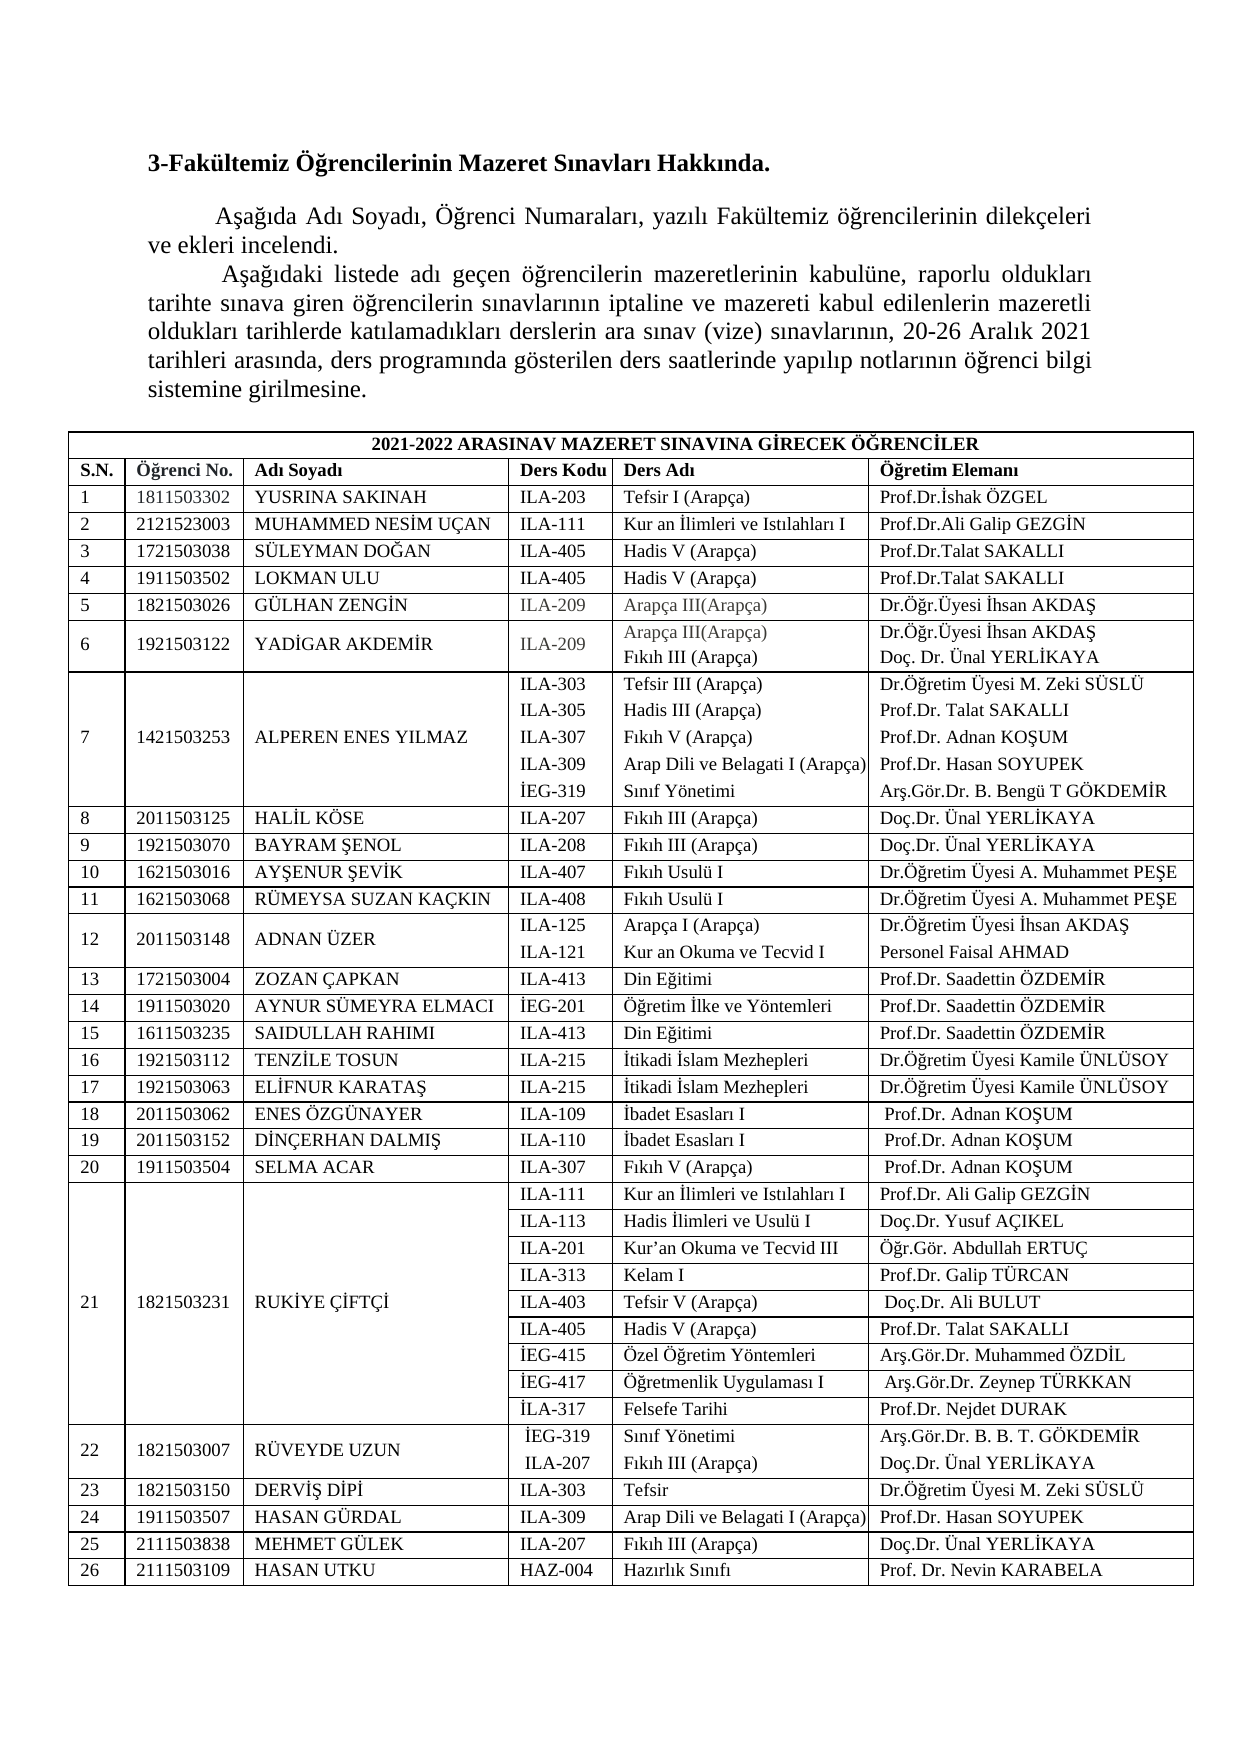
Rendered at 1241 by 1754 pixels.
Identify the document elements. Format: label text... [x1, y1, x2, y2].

table_cell 1821503231 [126, 1183, 243, 1424]
table_cell YADİGAR AKDEMİR [244, 621, 508, 671]
table_cell SAIDULLAH RAHIMI [244, 1022, 508, 1048]
table_cell 13 [69, 968, 124, 994]
table_cell Hadis V (Arapça) [613, 1318, 868, 1343]
table_cell Din Eğitimi [613, 968, 868, 994]
table_cell ILA-125 [509, 914, 612, 940]
table_cell Felsefe Tarihi [613, 1398, 868, 1424]
table_cell 1721503004 [126, 968, 243, 994]
table_cell 7 [69, 673, 124, 806]
table_cell ILA-203 [509, 486, 612, 512]
table_cell 9 [69, 834, 124, 859]
table_cell 19 [69, 1129, 124, 1155]
table_cell İbadet Esasları I [613, 1129, 868, 1155]
table_cell ILA-403 [509, 1291, 612, 1316]
table_cell 2011503125 [126, 807, 243, 833]
table_cell İEG-319 [509, 1425, 612, 1451]
table_cell 17 [69, 1076, 124, 1101]
text 3-Fakültemiz Öğrencilerinin Mazeret Sınavları Hakkında. [148, 148, 1093, 176]
table_cell 2111503838 [126, 1533, 243, 1558]
table_cell Fıkıh Usulü I [613, 861, 868, 886]
table_cell ILA-413 [509, 1022, 612, 1048]
table_cell Dr.Öğr.Üyesi İhsan AKDAŞ Doç. Dr. Ünal YERLİKAYA [869, 621, 1193, 671]
table_cell Arş.Gör.Dr. Zeynep TÜRKKAN [869, 1371, 1193, 1397]
table_cell ELİFNUR KARATAŞ [244, 1076, 508, 1101]
table_cell 25 [69, 1533, 124, 1558]
table_cell 1811503302 [126, 486, 243, 512]
table_cell 1821503026 [126, 594, 243, 619]
table_cell Dr.Öğretim Üyesi Kamile ÜNLÜSOY [869, 1049, 1193, 1074]
table_cell Fıkıh III (Arapça) [613, 1451, 868, 1478]
table_cell Fıkıh III (Arapça) [613, 834, 868, 859]
table_cell Kur’an Okuma ve Tecvid III [613, 1237, 868, 1263]
table_cell Tefsir [613, 1479, 868, 1504]
text Aşağıdaki listede adı geçen öğrencilerin mazeretlerinin kabulüne, raporlu oldukları tarihte sınava giren öğrencilerin sınavlarının iptaline ve mazereti kabul edilenlerin mazeretli oldukları tarihlerde katılamadıkları derslerin ara sınav (vize) sınavlarının, 20-26 Aralık 2021 tarihleri arasında, ders programında gösterilen ders saatlerinde yapılıp notlarının öğrenci bilgi sistemine girilmesine. [148, 259, 1093, 403]
table_cell GÜLHAN ZENGİN [244, 594, 508, 619]
table_cell 1621503016 [126, 861, 243, 886]
table_cell 2111503109 [126, 1559, 243, 1585]
table_cell SÜLEYMAN DOĞAN [244, 540, 508, 566]
table_cell ILA-309 [509, 1506, 612, 1531]
table_cell Arapça I (Arapça) [613, 914, 868, 940]
table_cell Prof.Dr. Saadettin ÖZDEMİR [869, 995, 1193, 1021]
table_cell RUKİYE ÇİFTÇİ [244, 1183, 508, 1424]
table_cell 21 [69, 1183, 124, 1424]
table_cell DERVİŞ DİPİ [244, 1479, 508, 1504]
table_cell 10 [69, 861, 124, 886]
table_cell 14 [69, 995, 124, 1021]
table_cell ALPEREN ENES YILMAZ [244, 673, 508, 806]
table_cell ILA-303 [509, 1479, 612, 1504]
table_cell 20 [69, 1156, 124, 1182]
table_cell 8 [69, 807, 124, 833]
table_cell Prof.Dr. Talat SAKALLI [869, 698, 1193, 725]
table_cell AYŞENUR ŞEVİK [244, 861, 508, 886]
table_cell Arap Dili ve Belagati I (Arapça) [613, 752, 868, 779]
table_cell ILA-201 [509, 1237, 612, 1263]
table_cell ILA-208 [509, 834, 612, 859]
table_cell YUSRINA SAKINAH [244, 486, 508, 512]
table_cell S.N. [69, 459, 124, 485]
text Aşağıda Adı Soyadı, Öğrenci Numaraları, yazılı Fakültemiz öğrencilerinin dilekçeleri ve ekleri incelendi. [148, 201, 1093, 259]
table_cell Fıkıh V (Arapça) [613, 1156, 868, 1182]
table_cell 23 [69, 1479, 124, 1504]
table_cell Arapça III(Arapça) [613, 594, 868, 619]
table_cell ILA-207 [509, 1533, 612, 1558]
table_cell Tefsir I (Arapça) [613, 486, 868, 512]
table_cell Prof.Dr.Ali Galip GEZGİN [869, 513, 1193, 539]
table_cell ILA-207 [509, 1451, 612, 1478]
table_cell 1821503007 [126, 1425, 243, 1478]
table_cell Din Eğitimi [613, 1022, 868, 1048]
table_cell Prof.Dr. Galip TÜRCAN [869, 1264, 1193, 1289]
table_cell 26 [69, 1559, 124, 1585]
table_cell LOKMAN ULU [244, 567, 508, 593]
table_cell AYNUR SÜMEYRA ELMACI [244, 995, 508, 1021]
table_cell 12 [69, 914, 124, 967]
table_cell ILA-405 [509, 540, 612, 566]
table_cell ILA-407 [509, 861, 612, 886]
table_cell 2011503152 [126, 1129, 243, 1155]
table_cell 1611503235 [126, 1022, 243, 1048]
table_cell Fıkıh III (Arapça) [613, 807, 868, 833]
table_cell Prof.Dr. Saadettin ÖZDEMİR [869, 968, 1193, 994]
table_cell Prof.Dr. Adnan KOŞUM [869, 1103, 1193, 1128]
table_cell Prof.Dr. Adnan KOŞUM [869, 1129, 1193, 1155]
table_cell İtikadi İslam Mezhepleri [613, 1076, 868, 1101]
table_cell 1911503502 [126, 567, 243, 593]
table_cell Arş.Gör.Dr. Muhammed ÖZDİL [869, 1344, 1193, 1370]
table_cell Fıkıh Usulü I [613, 888, 868, 913]
table_cell 6 [69, 621, 124, 671]
table_cell 1911503504 [126, 1156, 243, 1182]
table_cell Ders Kodu [509, 459, 612, 485]
table_cell ILA-209 [509, 621, 612, 671]
table_cell ILA-121 [509, 940, 612, 967]
table_cell Hadis III (Arapça) [613, 698, 868, 725]
table_cell 1721503038 [126, 540, 243, 566]
table_cell SELMA ACAR [244, 1156, 508, 1182]
table_cell 2 [69, 513, 124, 539]
table_cell 1911503507 [126, 1506, 243, 1531]
table_cell Kur an İlimleri ve Istılahları I [613, 513, 868, 539]
table_cell İtikadi İslam Mezhepleri [613, 1049, 868, 1074]
table_cell ILA-113 [509, 1210, 612, 1236]
table_cell Özel Öğretim Yöntemleri [613, 1344, 868, 1370]
table_cell Tefsir V (Arapça) [613, 1291, 868, 1316]
table_cell ILA-413 [509, 968, 612, 994]
table_cell İEG-319 [509, 779, 612, 806]
table_cell 22 [69, 1425, 124, 1478]
table_cell Prof.Dr. Saadettin ÖZDEMİR [869, 1022, 1193, 1048]
table_cell 15 [69, 1022, 124, 1048]
table_cell Hadis V (Arapça) [613, 540, 868, 566]
table_cell ILA-405 [509, 567, 612, 593]
table_cell Ders Adı [613, 459, 868, 485]
table_cell Kur an İlimleri ve Istılahları I [613, 1183, 868, 1209]
table_cell RÜVEYDE UZUN [244, 1425, 508, 1478]
table_cell 3 [69, 540, 124, 566]
table_cell Dr.Öğretim Üyesi A. Muhammet PEŞE [869, 888, 1193, 913]
table_cell 1921503122 [126, 621, 243, 671]
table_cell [869, 1559, 1193, 1585]
table_cell Dr.Öğretim Üyesi A. Muhammet PEŞE [869, 861, 1193, 886]
table_cell ILA-305 [509, 698, 612, 725]
table_cell ILA-303 [509, 673, 612, 698]
table_cell Doç.Dr. Ünal YERLİKAYA [869, 1533, 1193, 1558]
table_cell ILA-209 [509, 594, 612, 619]
table_cell Kur an Okuma ve Tecvid I [613, 940, 868, 967]
table_cell 2011503062 [126, 1103, 243, 1128]
table_cell ILA-408 [509, 888, 612, 913]
table_cell ILA-307 [509, 1156, 612, 1182]
table_cell Arş.Gör.Dr. B. B. T. GÖKDEMİR [869, 1425, 1193, 1451]
table_cell 1911503020 [126, 995, 243, 1021]
table_cell ILA-207 [509, 807, 612, 833]
table_cell ZOZAN ÇAPKAN [244, 968, 508, 994]
table_cell Doç.Dr. Ünal YERLİKAYA [869, 834, 1193, 859]
table_cell ADNAN ÜZER [244, 914, 508, 967]
table_cell Arap Dili ve Belagati I (Arapça) [613, 1506, 868, 1531]
table_cell 16 [69, 1049, 124, 1074]
table_cell HALİL KÖSE [244, 807, 508, 833]
table_cell 1921503063 [126, 1076, 243, 1101]
table_cell ILA-215 [509, 1076, 612, 1101]
table_cell 1821503150 [126, 1479, 243, 1504]
table_cell ILA-109 [509, 1103, 612, 1128]
table_cell 1621503068 [126, 888, 243, 913]
table_cell ILA-405 [509, 1318, 612, 1343]
table_cell Prof.Dr. Hasan SOYUPEK [869, 752, 1193, 779]
table_cell Dr.Öğr.Üyesi İhsan AKDAŞ [869, 594, 1193, 619]
table_cell ILA-307 [509, 725, 612, 752]
table_cell ILA-215 [509, 1049, 612, 1074]
table_cell 1921503070 [126, 834, 243, 859]
table_cell Hazırlık Sınıfı [613, 1559, 868, 1585]
table_cell Öğretmenlik Uygulaması I [613, 1371, 868, 1397]
table_cell 24 [69, 1506, 124, 1531]
table_cell ILA-313 [509, 1264, 612, 1289]
table_cell Öğretim Elemanı [869, 459, 1193, 485]
table_cell MEHMET GÜLEK [244, 1533, 508, 1558]
table_cell Arapça III(Arapça) Fıkıh III (Arapça) [613, 621, 868, 671]
table_cell BAYRAM ŞENOL [244, 834, 508, 859]
table_cell Kelam I [613, 1264, 868, 1289]
table_cell İLA-317 [509, 1398, 612, 1424]
table_cell Sınıf Yönetimi [613, 779, 868, 806]
table_cell Tefsir III (Arapça) [613, 673, 868, 698]
table_cell Prof.Dr.İshak ÖZGEL [869, 486, 1193, 512]
table_cell Prof.Dr. Adnan KOŞUM [869, 725, 1193, 752]
table_cell 18 [69, 1103, 124, 1128]
table_cell Fıkıh III (Arapça) [613, 1533, 868, 1558]
table_cell 4 [69, 567, 124, 593]
table_cell Dr.Öğretim Üyesi M. Zeki SÜSLÜ [869, 1479, 1193, 1504]
table_cell 1 [69, 486, 124, 512]
table_cell RÜMEYSA SUZAN KAÇKIN [244, 888, 508, 913]
table_cell Doç.Dr. Ali BULUT [869, 1291, 1193, 1316]
table_cell Sınıf Yönetimi [613, 1425, 868, 1451]
table_cell Dr.Öğretim Üyesi İhsan AKDAŞ [869, 914, 1193, 940]
table_cell Prof.Dr. Nejdet DURAK [869, 1398, 1193, 1424]
table_cell Arş.Gör.Dr. B. Bengü T GÖKDEMİR [869, 779, 1193, 806]
table_cell HAZ-004 [509, 1559, 612, 1585]
table_cell Doç.Dr. Yusuf AÇIKEL [869, 1210, 1193, 1236]
table_cell Adı Soyadı [244, 459, 508, 485]
table_cell DİNÇERHAN DALMIŞ [244, 1129, 508, 1155]
table_cell Prof.Dr. Talat SAKALLI [869, 1318, 1193, 1343]
table_cell İbadet Esasları I [613, 1103, 868, 1128]
table_cell 1421503253 [126, 673, 243, 806]
table_cell İEG-415 [509, 1344, 612, 1370]
table_cell MUHAMMED NESİM UÇAN [244, 513, 508, 539]
table_cell Prof.Dr. Ali Galip GEZGİN [869, 1183, 1193, 1209]
table_cell Personel Faisal AHMAD [869, 940, 1193, 967]
table_cell Dr.Öğretim Üyesi M. Zeki SÜSLÜ [869, 673, 1193, 698]
table_cell 1921503112 [126, 1049, 243, 1074]
table_cell Dr.Öğretim Üyesi Kamile ÜNLÜSOY [869, 1076, 1193, 1101]
table_cell Prof.Dr.Talat SAKALLI [869, 567, 1193, 593]
table_cell Fıkıh V (Arapça) [613, 725, 868, 752]
table_cell ILA-111 [509, 1183, 612, 1209]
table_cell İEG-201 [509, 995, 612, 1021]
table_cell Hadis İlimleri ve Usulü I [613, 1210, 868, 1236]
table_cell HASAN GÜRDAL [244, 1506, 508, 1531]
table_cell ENES ÖZGÜNAYER [244, 1103, 508, 1128]
table_cell Prof.Dr. Adnan KOŞUM [869, 1156, 1193, 1182]
table_cell Öğr.Gör. Abdullah ERTUÇ [869, 1237, 1193, 1263]
table_cell ILA-309 [509, 752, 612, 779]
table_header 2021-2022 ARASINAV MAZERET SINAVINA GİRECEK ÖĞRENCİLER [69, 433, 1193, 458]
table_cell TENZİLE TOSUN [244, 1049, 508, 1074]
table_cell Prof.Dr.Talat SAKALLI [869, 540, 1193, 566]
table_cell Öğrenci No. [126, 459, 243, 485]
table_cell İEG-417 [509, 1371, 612, 1397]
table_cell Doç.Dr. Ünal YERLİKAYA [869, 1451, 1193, 1478]
table_cell 11 [69, 888, 124, 913]
table_cell HASAN UTKU [244, 1559, 508, 1585]
table_cell ILA-111 [509, 513, 612, 539]
table_cell Öğretim İlke ve Yöntemleri [613, 995, 868, 1021]
table_cell ILA-110 [509, 1129, 612, 1155]
table_cell 2121523003 [126, 513, 243, 539]
table_cell 2011503148 [126, 914, 243, 967]
table_cell Prof.Dr. Hasan SOYUPEK [869, 1506, 1193, 1531]
table_cell 5 [69, 594, 124, 619]
table_cell Doç.Dr. Ünal YERLİKAYA [869, 807, 1193, 833]
table_cell Hadis V (Arapça) [613, 567, 868, 593]
